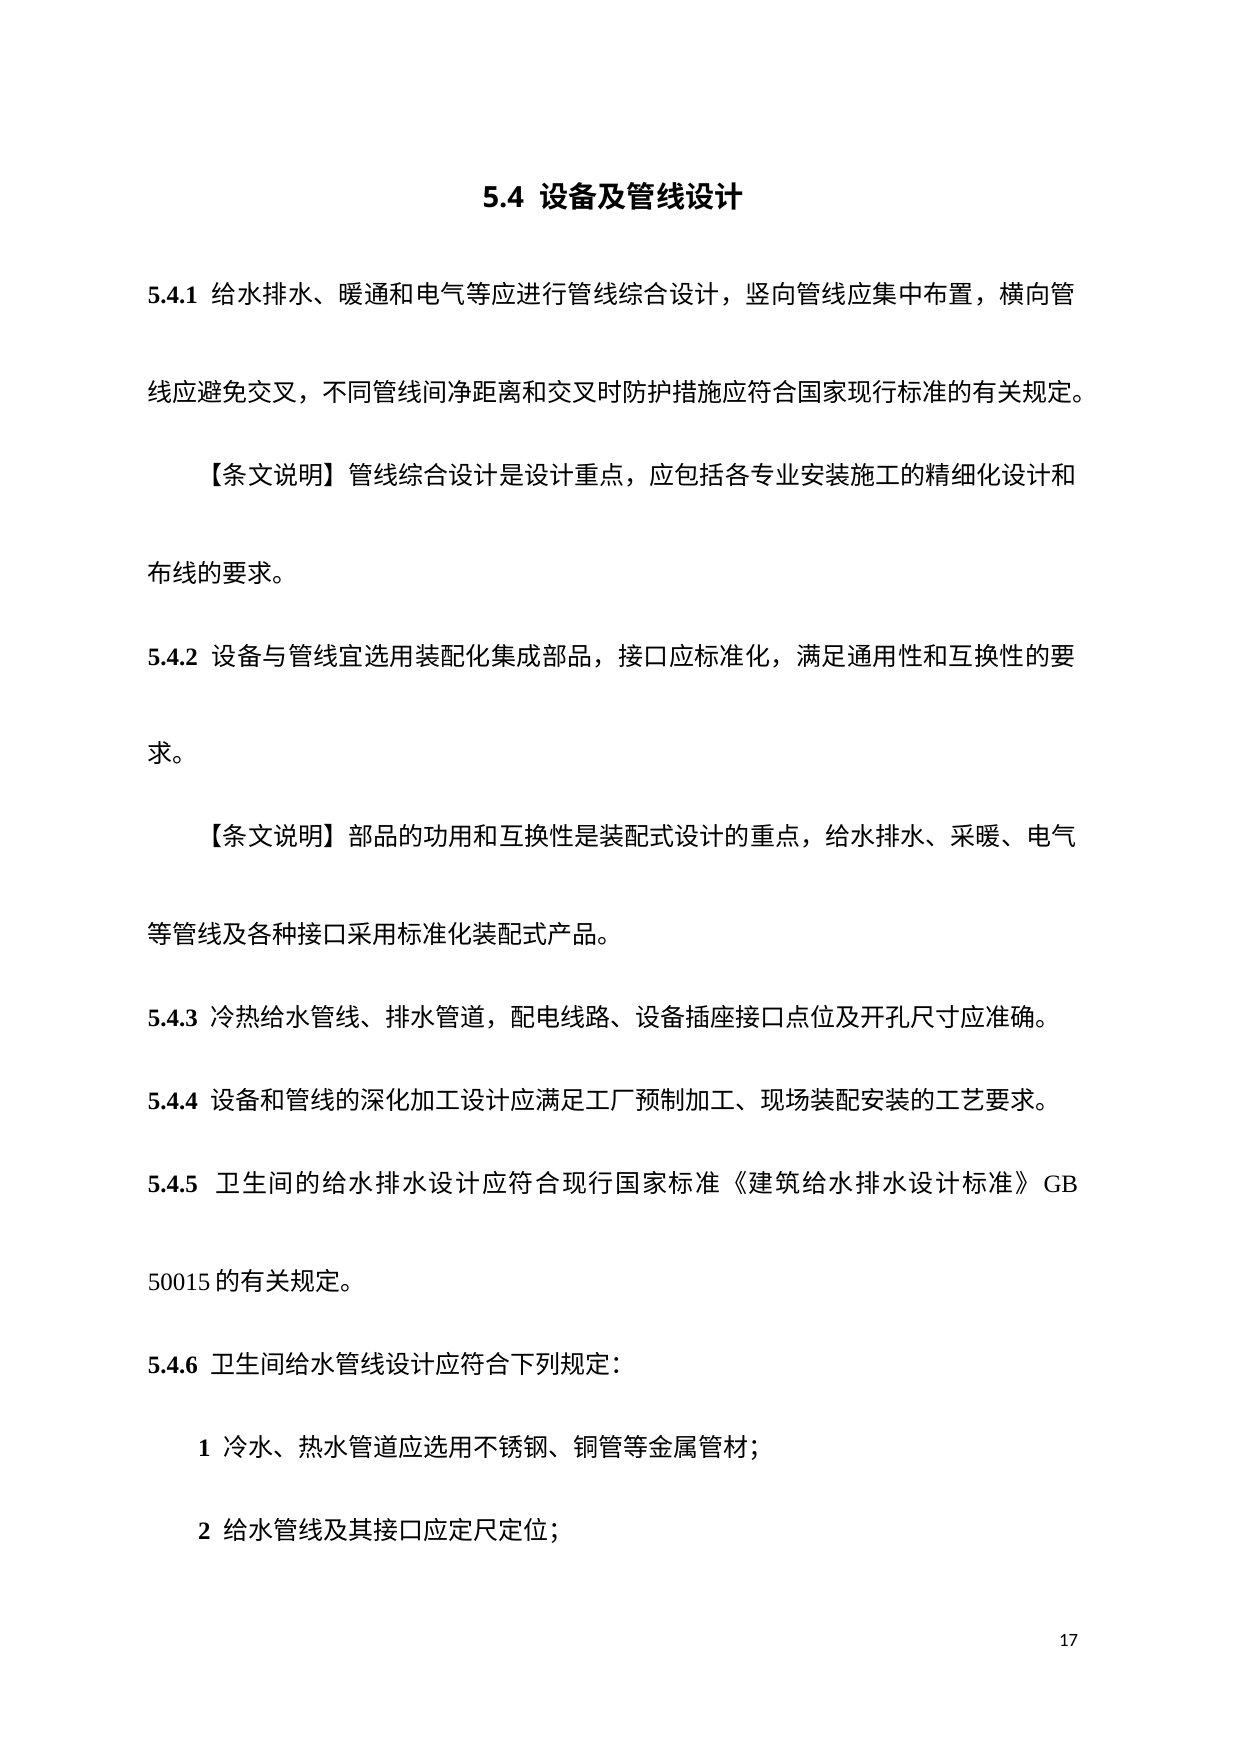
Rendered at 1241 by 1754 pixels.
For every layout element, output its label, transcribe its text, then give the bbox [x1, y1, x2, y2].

list 1 冷水、热水管道应选用不锈钢、铜管等金属管材； [148, 1413, 1078, 1478]
list 5.4.4 设备和管线的深化加工设计应满足工厂预制加工、现场装配安装的工艺要求。 [148, 1066, 1078, 1131]
list 5.4.2 设备与管线宜选用装配化集成部品，接口应标准化，满足通用性和互换性的要求。 [148, 622, 1078, 784]
text 【条文说明】部品的功用和互换性是装配式设计的重点，给水排水、采暖、电气等管线及各种接口采用标准化装配式产品。 [148, 802, 1078, 965]
text 【条文说明】管线综合设计是设计重点，应包括各专业安装施工的精细化设计和布线的要求。 [148, 441, 1078, 604]
list 5.4.6 卫生间给水管线设计应符合下列规定： [148, 1330, 1078, 1395]
text 5.4 设备及管线设计 [148, 162, 1078, 227]
list 5.4.3 冷热给水管线、排水管道，配电线路、设备插座接口点位及开孔尺寸应准确。 [148, 983, 1078, 1048]
list 2 给水管线及其接口应定尺定位； [148, 1496, 1078, 1561]
list 5.4.5 卫生间的给水排水设计应符合现行国家标准《建筑给水排水设计标准》GB 50015的有关规定。 [148, 1149, 1078, 1312]
list 5.4.1 给水排水、暖通和电气等应进行管线综合设计，竖向管线应集中布置，横向管线应避免交叉，不同管线间净距离和交叉时防护措施应符合国家现行标准的有关规定。 [148, 261, 1078, 423]
